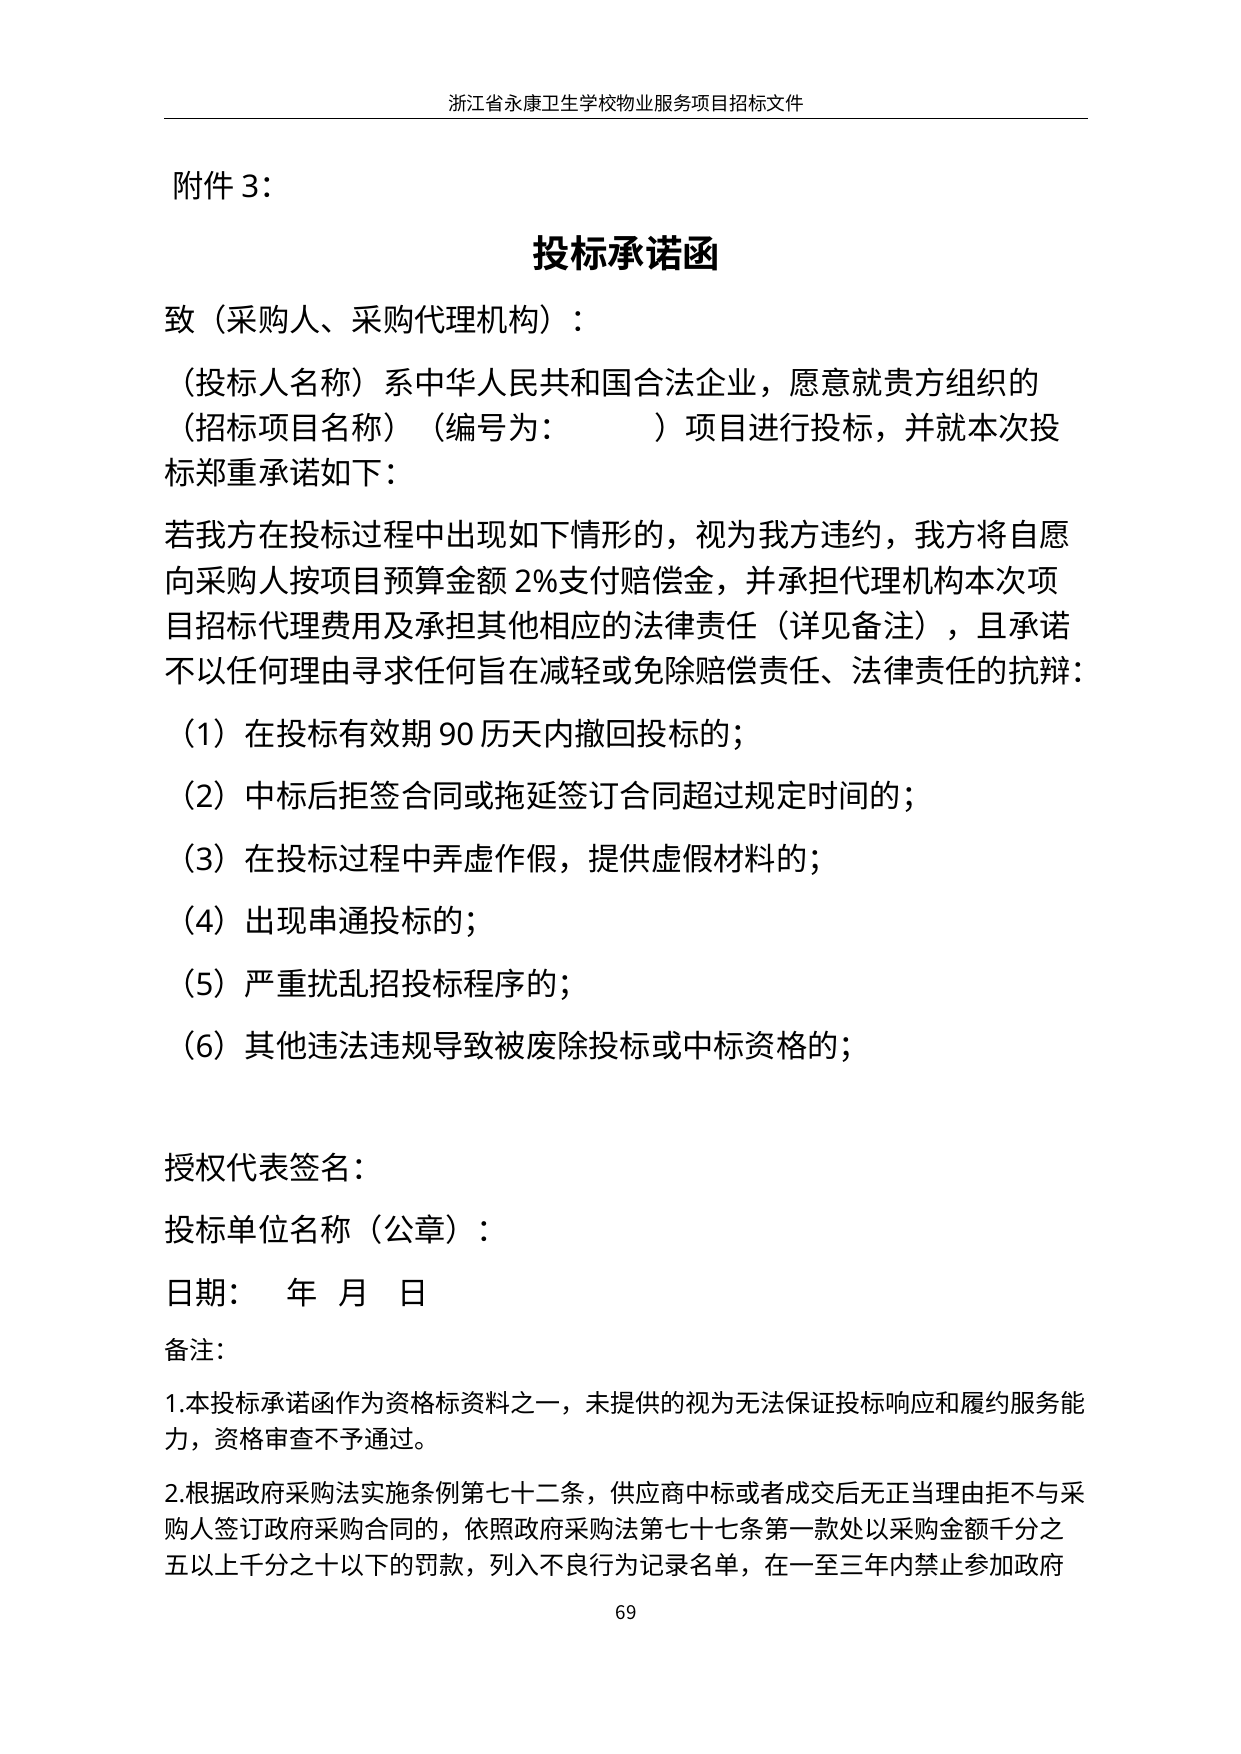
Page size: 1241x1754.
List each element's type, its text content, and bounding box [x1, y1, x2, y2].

text 致（采购人、采购代理机构）： [164, 296, 1088, 341]
text 日期： 年 月 日 [164, 1268, 1088, 1313]
text （4）出现串通投标的； [164, 896, 1088, 942]
text 授权代表签名： [164, 1143, 1088, 1188]
text （5）严重扰乱招投标程序的； [164, 959, 1088, 1004]
text 1.本投标承诺函作为资格标资料之一，未提供的视为无法保证投标响应和履约服务能力，资格审查不予通过。 [164, 1383, 1088, 1456]
text （2）中标后拒签合同或拖延签订合同超过规定时间的； [164, 771, 1088, 817]
text 投标承诺函 [164, 224, 1088, 278]
text （3）在投标过程中弄虚作假，提供虚假材料的； [164, 834, 1088, 879]
text 备注： [164, 1330, 1088, 1366]
text （投标人名称）系中华人民共和国合法企业，愿意就贵方组织的（招标项目名称）（编号为： ）项目进行投标，并就本次投标郑重承诺如下： [164, 358, 1088, 493]
text （6）其他违法违规导致被废除投标或中标资格的； [164, 1021, 1088, 1067]
text 若我方在投标过程中出现如下情形的，视为我方违约，我方将自愿向采购人按项目预算金额2%支付赔偿金，并承担代理机构本次项目招标代理费用及承担其他相应的法律责任（详见备注），且承诺不以任何理由寻求任何旨在减轻或免除赔偿责任、法律责任的抗辩： [164, 511, 1088, 692]
text 投标单位名称（公章）： [164, 1206, 1088, 1251]
text 附件3： [164, 162, 1088, 207]
text （1）在投标有效期90历天内撤回投标的； [164, 709, 1088, 754]
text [164, 1473, 1088, 1582]
